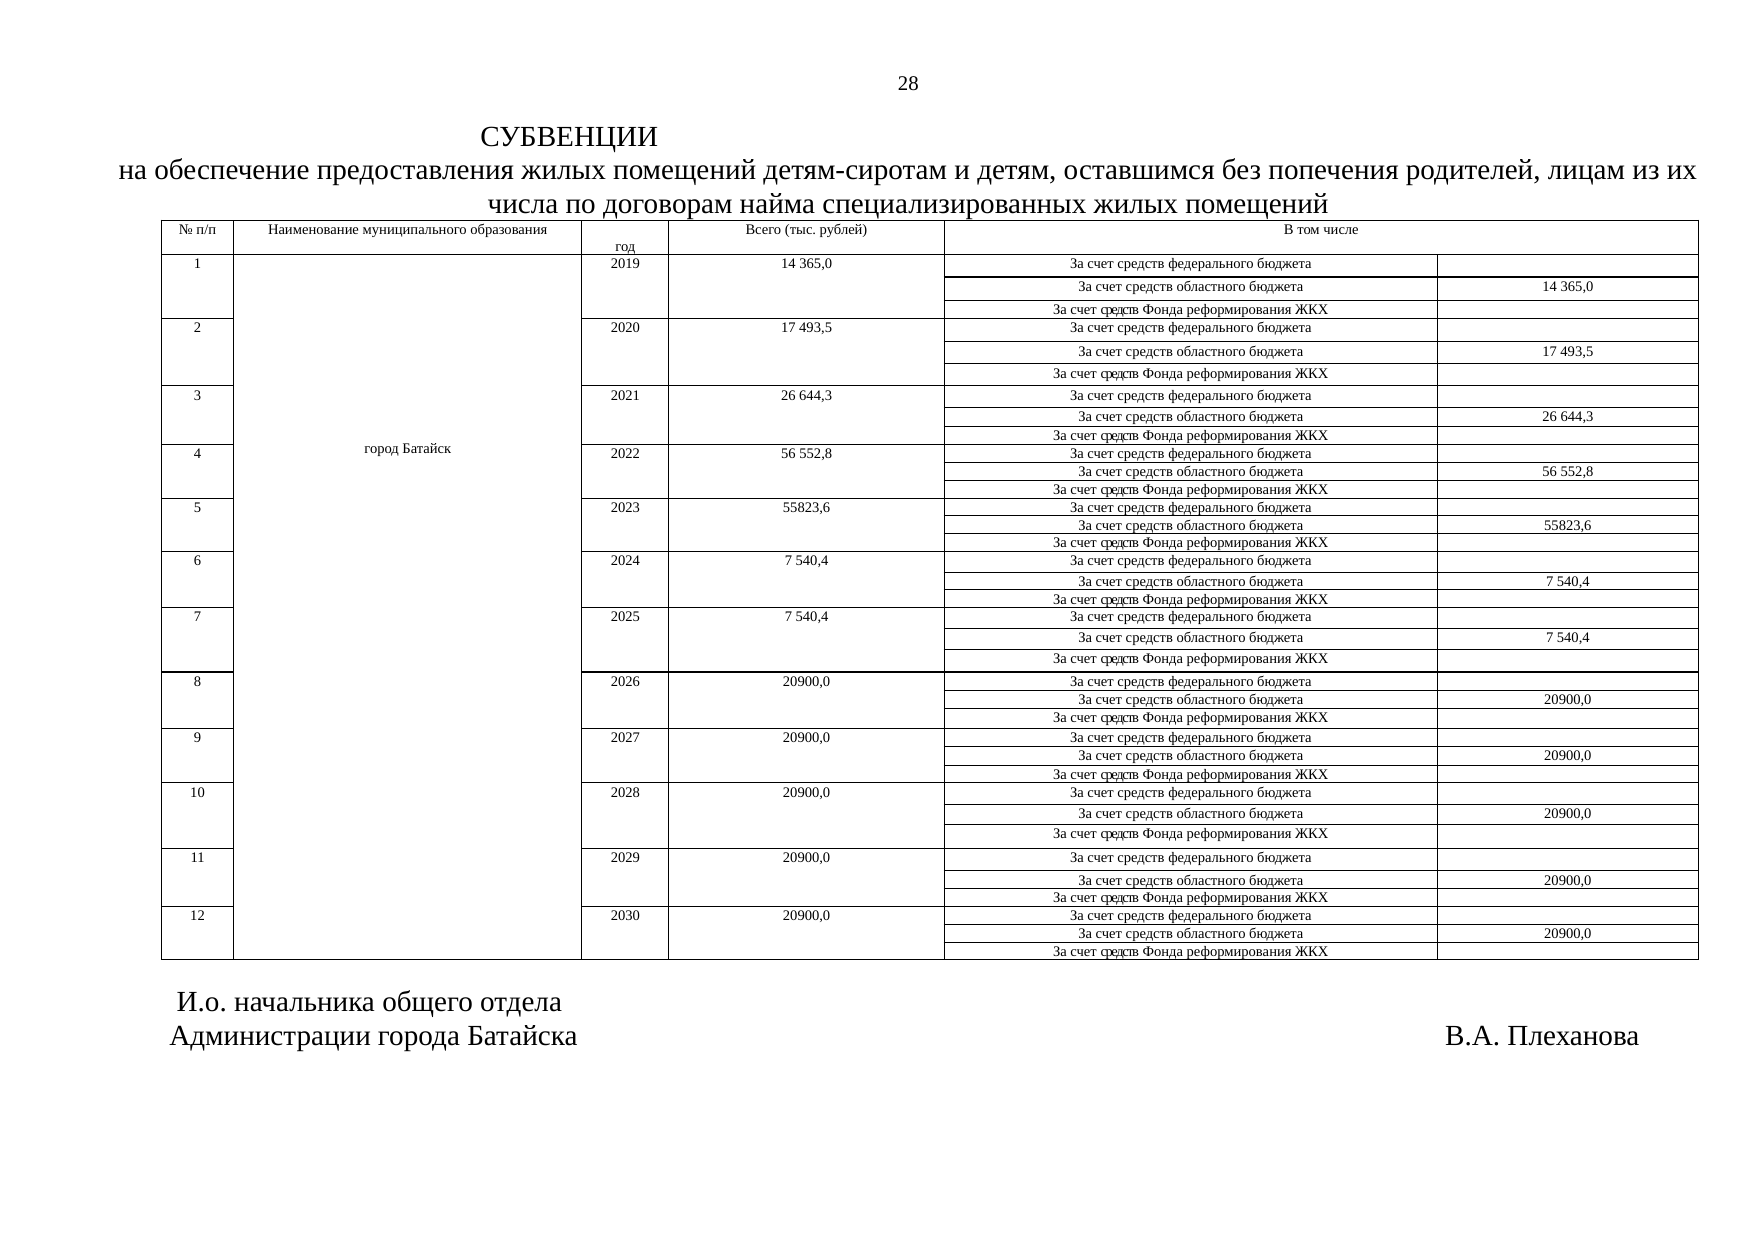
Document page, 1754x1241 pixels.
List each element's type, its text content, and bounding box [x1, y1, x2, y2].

table_cell За счет средств федерального бюджета [945, 255, 1437, 276]
table_cell 2020 [582, 319, 668, 385]
text И.о. начальника общего отдела [118, 984, 1698, 1018]
table_cell 55823,6 [669, 499, 944, 551]
table_cell 2019 [582, 255, 668, 318]
table_cell 20900,0 [669, 729, 944, 782]
table_cell [1438, 729, 1698, 746]
table_cell [1438, 386, 1698, 407]
table_cell 11 [162, 849, 233, 906]
table_cell 8 [162, 673, 233, 728]
table_cell [1438, 907, 1698, 924]
table_cell 20900,0 [1438, 691, 1698, 707]
table_cell 9 [162, 729, 233, 782]
table_cell За счет средств Фонда реформирования ЖКХ [945, 943, 1437, 959]
table_cell За счет средств федерального бюджета [945, 445, 1437, 462]
table_cell 10 [162, 783, 233, 847]
table_cell 26 644,3 [1438, 408, 1698, 426]
table_cell [1438, 943, 1698, 959]
table_cell [1438, 709, 1698, 728]
table_cell 56 552,8 [1438, 463, 1698, 480]
table_cell За счет средств федерального бюджета [945, 608, 1437, 628]
table_cell 2 [162, 319, 233, 385]
text СУБВЕНЦИИ на обеспечение предоставления жилых помещений детям-сиротам и детям, оставшимся без попечения родителей, лицам из их числа по договорам найма специализированных жилых помещений [118, 119, 1698, 219]
table_cell 3 [162, 386, 233, 443]
table_cell За счет средств областного бюджета [945, 925, 1437, 942]
table_header № п/п [162, 221, 233, 254]
table_cell За счет средств федерального бюджета [945, 907, 1437, 924]
table_cell За счет средств федерального бюджета [945, 783, 1437, 804]
table_cell За счет средств областного бюджета [945, 691, 1437, 707]
table_cell 7 [162, 608, 233, 671]
table_cell За счет средств федерального бюджета [945, 729, 1437, 746]
table_cell За счет средств федерального бюджета [945, 849, 1437, 870]
table_cell [1438, 849, 1698, 870]
table_cell 2024 [582, 552, 668, 607]
table_cell За счет средств Фонда реформирования ЖКХ [945, 427, 1437, 443]
table_header Всего (тыс. рублей) [669, 221, 944, 254]
table_cell [1438, 673, 1698, 689]
table_cell 2025 [582, 608, 668, 671]
table_cell За счет средств Фонда реформирования ЖКХ [945, 709, 1437, 728]
table_cell 2029 [582, 849, 668, 906]
table_cell 12 [162, 907, 233, 959]
table_cell 20900,0 [1438, 747, 1698, 764]
table_header Наименование муниципального образования [234, 221, 581, 254]
table_cell город Батайск [234, 255, 581, 959]
table_cell [1438, 255, 1698, 276]
table_cell 20900,0 [669, 907, 944, 959]
table_cell 7 540,4 [1438, 573, 1698, 589]
table_cell 1 [162, 255, 233, 318]
table_cell [1438, 783, 1698, 804]
table_cell 2027 [582, 729, 668, 782]
table_cell 5 [162, 499, 233, 551]
table_cell [1438, 766, 1698, 782]
table_cell За счет средств Фонда реформирования ЖКХ [945, 301, 1437, 318]
table_cell 14 365,0 [669, 255, 944, 318]
table_cell 20900,0 [669, 673, 944, 728]
table_cell 26 644,3 [669, 386, 944, 443]
table_cell 20900,0 [669, 783, 944, 847]
table_cell За счет средств Фонда реформирования ЖКХ [945, 590, 1437, 607]
table_cell 20900,0 [1438, 871, 1698, 888]
table_cell [1438, 534, 1698, 551]
table_cell За счет средств областного бюджета [945, 278, 1437, 300]
table_cell 7 540,4 [669, 552, 944, 607]
table_cell 7 540,4 [669, 608, 944, 671]
table_cell 2030 [582, 907, 668, 959]
table_cell За счет средств областного бюджета [945, 747, 1437, 764]
table_cell [1438, 481, 1698, 497]
table_cell 55823,6 [1438, 516, 1698, 533]
table_cell За счет средств областного бюджета [945, 805, 1437, 824]
table_cell [1438, 608, 1698, 628]
table_cell [1438, 301, 1698, 318]
table_cell За счет средств Фонда реформирования ЖКХ [945, 825, 1437, 847]
table_cell За счет средств федерального бюджета [945, 673, 1437, 689]
table_cell 2028 [582, 783, 668, 847]
table_cell [1438, 650, 1698, 671]
table_cell 17 493,5 [1438, 342, 1698, 363]
table_cell За счет средств областного бюджета [945, 463, 1437, 480]
table_cell 2022 [582, 445, 668, 497]
table_cell За счет средств федерального бюджета [945, 552, 1437, 572]
table_cell За счет средств федерального бюджета [945, 386, 1437, 407]
table_cell 20900,0 [1438, 925, 1698, 942]
table_cell За счет средств федерального бюджета [945, 319, 1437, 341]
table_cell 17 493,5 [669, 319, 944, 385]
table_cell [1438, 427, 1698, 443]
table_cell За счет средств областного бюджета [945, 871, 1437, 888]
table_cell За счет средств областного бюджета [945, 342, 1437, 363]
table_header год [582, 221, 668, 254]
table_cell За счет средств областного бюджета [945, 629, 1437, 649]
table_cell 2023 [582, 499, 668, 551]
table_cell За счет средств Фонда реформирования ЖКХ [945, 534, 1437, 551]
table_cell 4 [162, 445, 233, 497]
table_cell За счет средств областного бюджета [945, 408, 1437, 426]
table_cell За счет средств областного бюджета [945, 516, 1437, 533]
table_cell За счет средств Фонда реформирования ЖКХ [945, 889, 1437, 906]
table_cell 20900,0 [1438, 805, 1698, 824]
table_cell [1438, 499, 1698, 515]
text Администрации города Батайска В.А. Плеханова [118, 1018, 1698, 1052]
table_cell 20900,0 [669, 849, 944, 906]
table_cell За счет средств Фонда реформирования ЖКХ [945, 766, 1437, 782]
table_cell [1438, 319, 1698, 341]
table_cell 2021 [582, 386, 668, 443]
table_cell 6 [162, 552, 233, 607]
table_cell За счет средств федерального бюджета [945, 499, 1437, 515]
table_cell 2026 [582, 673, 668, 728]
table_header В том числе [945, 221, 1698, 254]
table_cell [1438, 364, 1698, 385]
table_cell За счет средств Фонда реформирования ЖКХ [945, 364, 1437, 385]
table_cell За счет средств Фонда реформирования ЖКХ [945, 481, 1437, 497]
table_cell [1438, 552, 1698, 572]
table_cell 7 540,4 [1438, 629, 1698, 649]
table_cell 14 365,0 [1438, 278, 1698, 300]
table_cell За счет средств областного бюджета [945, 573, 1437, 589]
table_cell За счет средств Фонда реформирования ЖКХ [945, 650, 1437, 671]
table_cell [1438, 445, 1698, 462]
table_cell [1438, 825, 1698, 847]
table_cell [1438, 889, 1698, 906]
table_cell [1438, 590, 1698, 607]
table_cell 56 552,8 [669, 445, 944, 497]
